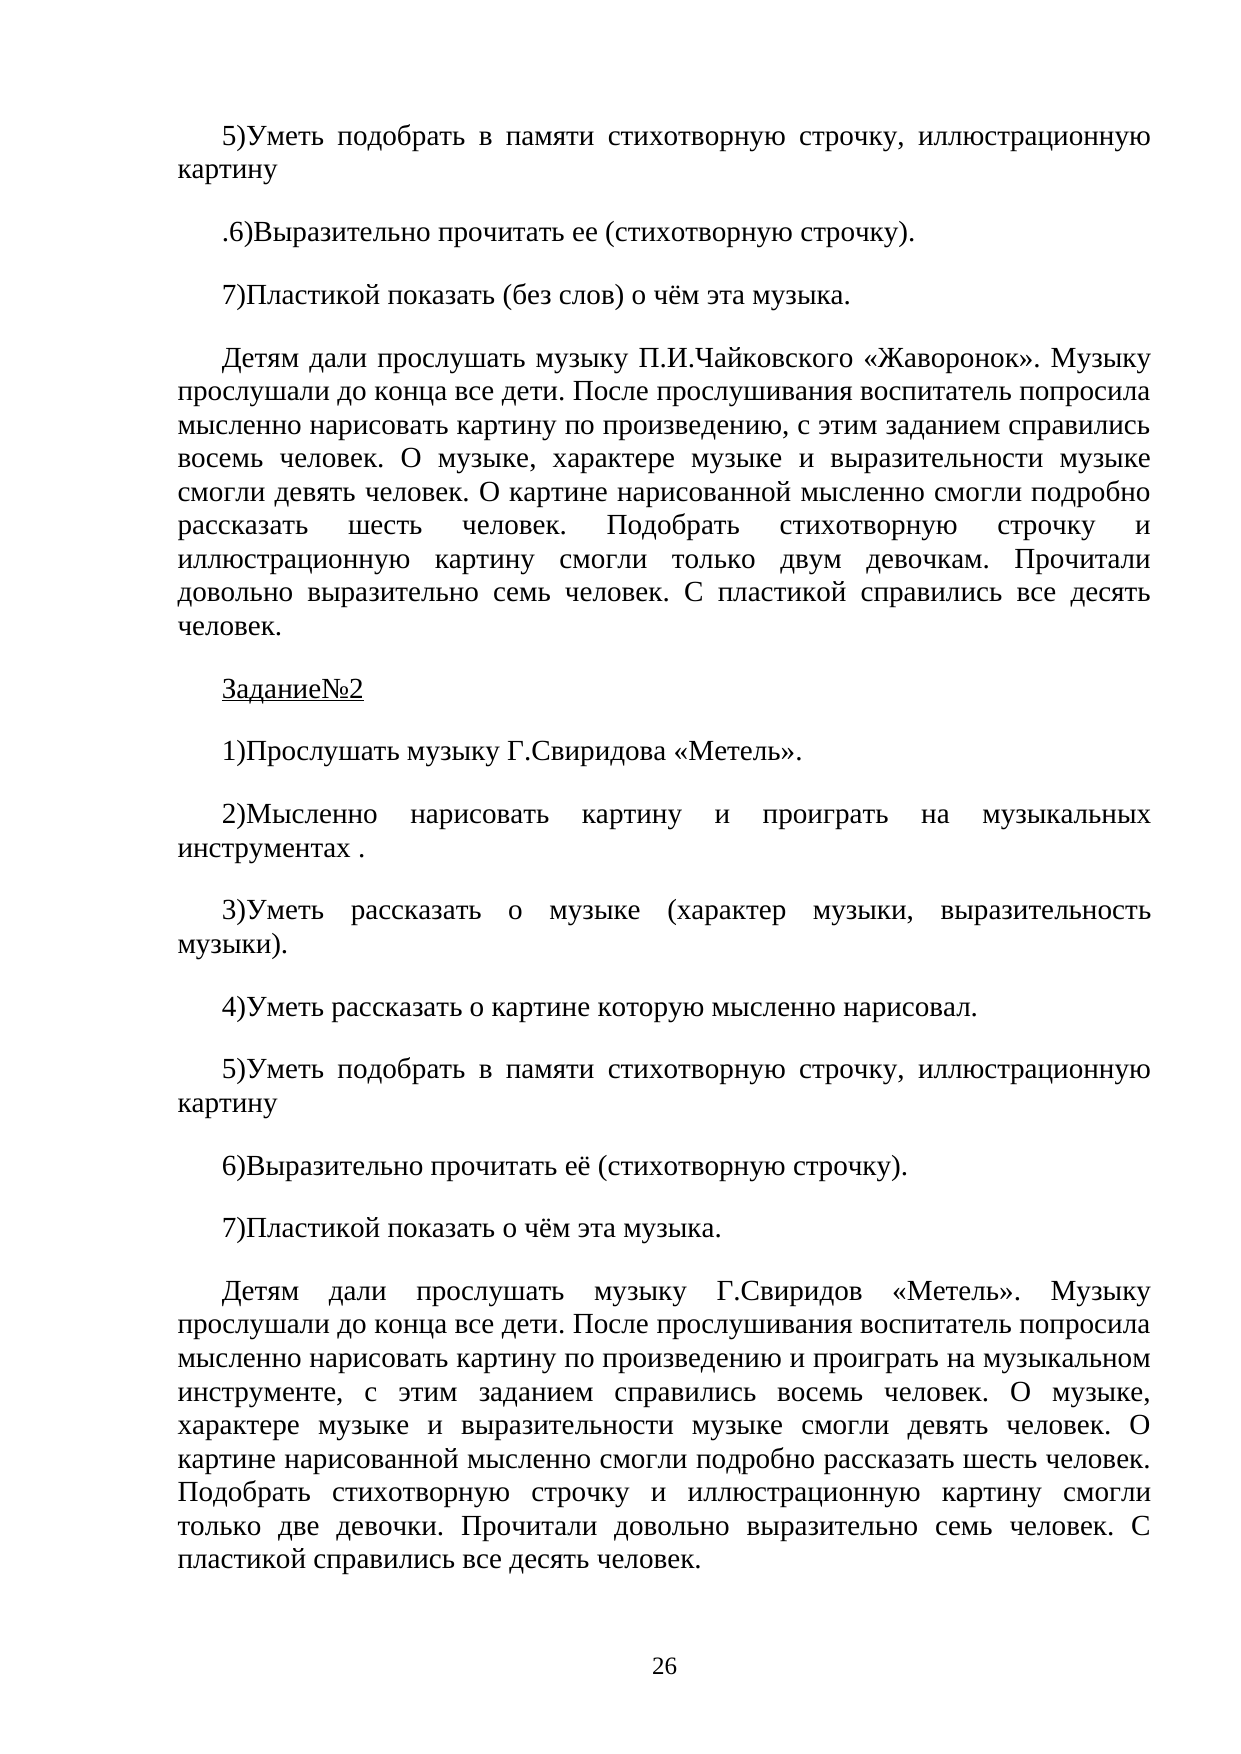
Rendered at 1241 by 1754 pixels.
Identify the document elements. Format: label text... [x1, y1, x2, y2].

text 1)Прослушать музыку Г.Свиридова «Метель». [177, 733, 1152, 767]
text .6)Выразительно прочитать ее (стихотворную строчку). [177, 214, 1152, 248]
text 6)Выразительно прочитать её (стихотворную строчку). [177, 1148, 1152, 1181]
text 7)Пластикой показать о чём эта музыка. [177, 1210, 1152, 1244]
text Детям дали прослушать музыку П.И.Чайковского «Жаворонок». Музыку прослушали до конца все дети. После прослушивания воспитатель попросила мысленно нарисовать картину по произведению, с этим заданием справились восемь человек. О музыке, характере музыке и выразительности музыке смогли девять человек. О картине нарисованной мысленно смогли подробно рассказать шесть человек. Подобрать стихотворную строчку и иллюстрационную картину смогли только двум девочкам. Прочитали довольно выразительно семь человек. С пластикой справились все десять человек. [177, 340, 1152, 642]
text 7)Пластикой показать (без слов) о чём эта музыка. [177, 277, 1152, 311]
text 5)Уметь подобрать в памяти стихотворную строчку, иллюстрационную картину [177, 118, 1152, 185]
text Детям дали прослушать музыку Г.Свиридов «Метель». Музыку прослушали до конца все дети. После прослушивания воспитатель попросила мысленно нарисовать картину по произведению и проиграть на музыкальном инструменте, с этим заданием справились восемь человек. О музыке, характере музыке и выразительности музыке смогли девять человек. О картине нарисованной мысленно смогли подробно рассказать шесть человек. Подобрать стихотворную строчку и иллюстрационную картину смогли только две девочки. Прочитали довольно выразительно семь человек. С пластикой справились все десять человек. [177, 1273, 1152, 1575]
text 5)Уметь подобрать в памяти стихотворную строчку, иллюстрационную картину [177, 1051, 1152, 1118]
text Задание№2 [177, 671, 1152, 704]
text 2)Мысленно нарисовать картину и проиграть на музыкальных инструментах . [177, 796, 1152, 863]
text 4)Уметь рассказать о картине которую мысленно нарисовал. [177, 989, 1152, 1022]
text 3)Уметь рассказать о музыке (характер музыки, выразительность музыки). [177, 892, 1152, 959]
